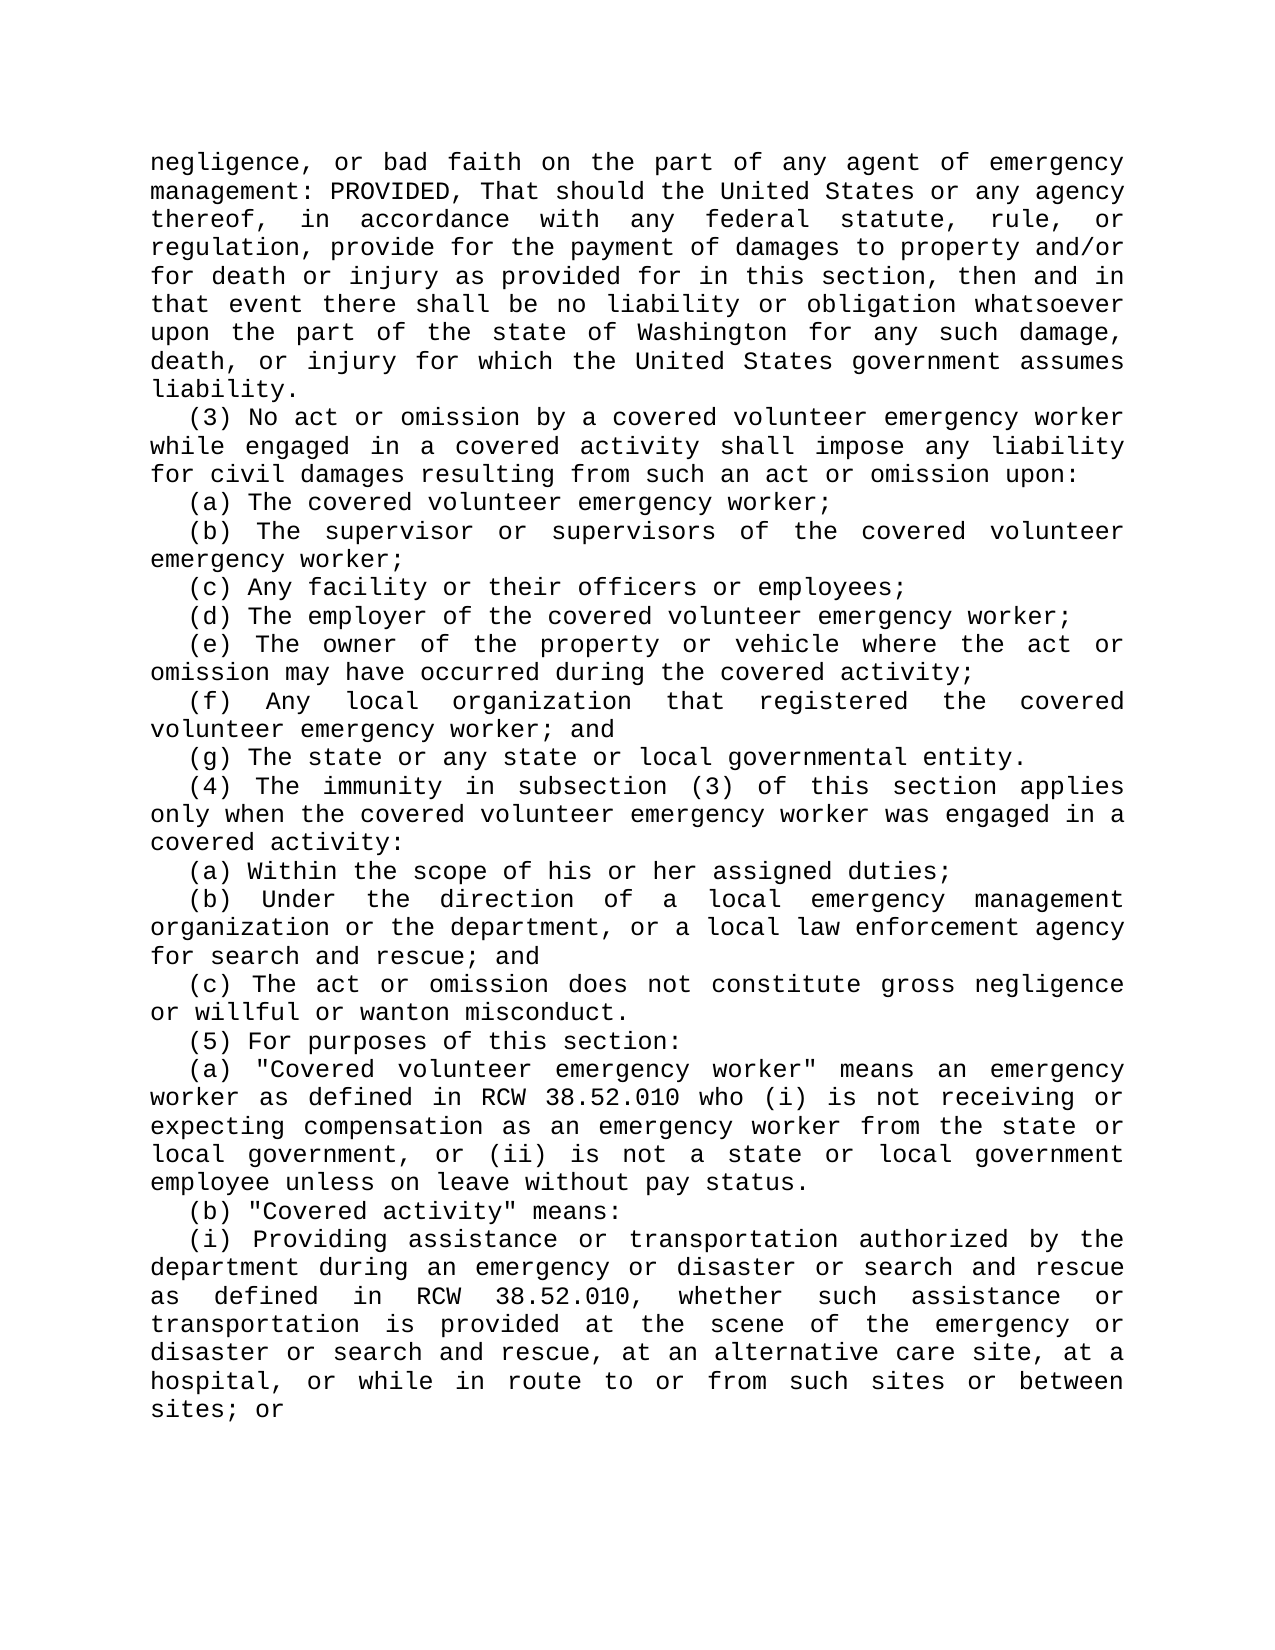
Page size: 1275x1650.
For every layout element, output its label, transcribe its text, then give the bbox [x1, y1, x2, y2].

text (a) Within the scope of his or her assigned duties; [150, 858, 1125, 887]
text (c) The act or omission does not constitute gross negligence or willful or wanton misconduct. [150, 972, 1125, 1028]
text (a) "Covered volunteer emergency worker" means an emergency worker as defined in RCW 38.52.010 who (i) is not receiving or expecting compensation as an emergency worker from the state or local government, or (ii) is not a state or local government employee unless on leave without pay status. [150, 1057, 1125, 1198]
text (a) The covered volunteer emergency worker; [150, 490, 1125, 518]
text (3) No act or omission by a covered volunteer emergency worker while engaged in a covered activity shall impose any liability for civil damages resulting from such an act or omission upon: [150, 405, 1125, 490]
text (5) For purposes of this section: [150, 1028, 1125, 1057]
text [150, 150, 1125, 405]
text (b) Under the direction of a local emergency management organization or the department, or a local law enforcement agency for search and rescue; and [150, 887, 1125, 972]
text (c) Any facility or their officers or employees; [150, 575, 1125, 603]
text (g) The state or any state or local governmental entity. [150, 745, 1125, 773]
text (4) The immunity in subsection (3) of this section applies only when the covered volunteer emergency worker was engaged in a covered activity: [150, 773, 1125, 858]
text (i) Providing assistance or transportation authorized by the department during an emergency or disaster or search and rescue as defined in RCW 38.52.010, whether such assistance or transportation is provided at the scene of the emergency or disaster or search and rescue, at an alternative care site, at a hospital, or while in route to or from such sites or between sites; or [150, 1227, 1125, 1425]
text (b) The supervisor or supervisors of the covered volunteer emergency worker; [150, 518, 1125, 575]
text (d) The employer of the covered volunteer emergency worker; [150, 603, 1125, 632]
text (f) Any local organization that registered the covered volunteer emergency worker; and [150, 688, 1125, 745]
text (b) "Covered activity" means: [150, 1198, 1125, 1227]
text (e) The owner of the property or vehicle where the act or omission may have occurred during the covered activity; [150, 632, 1125, 688]
